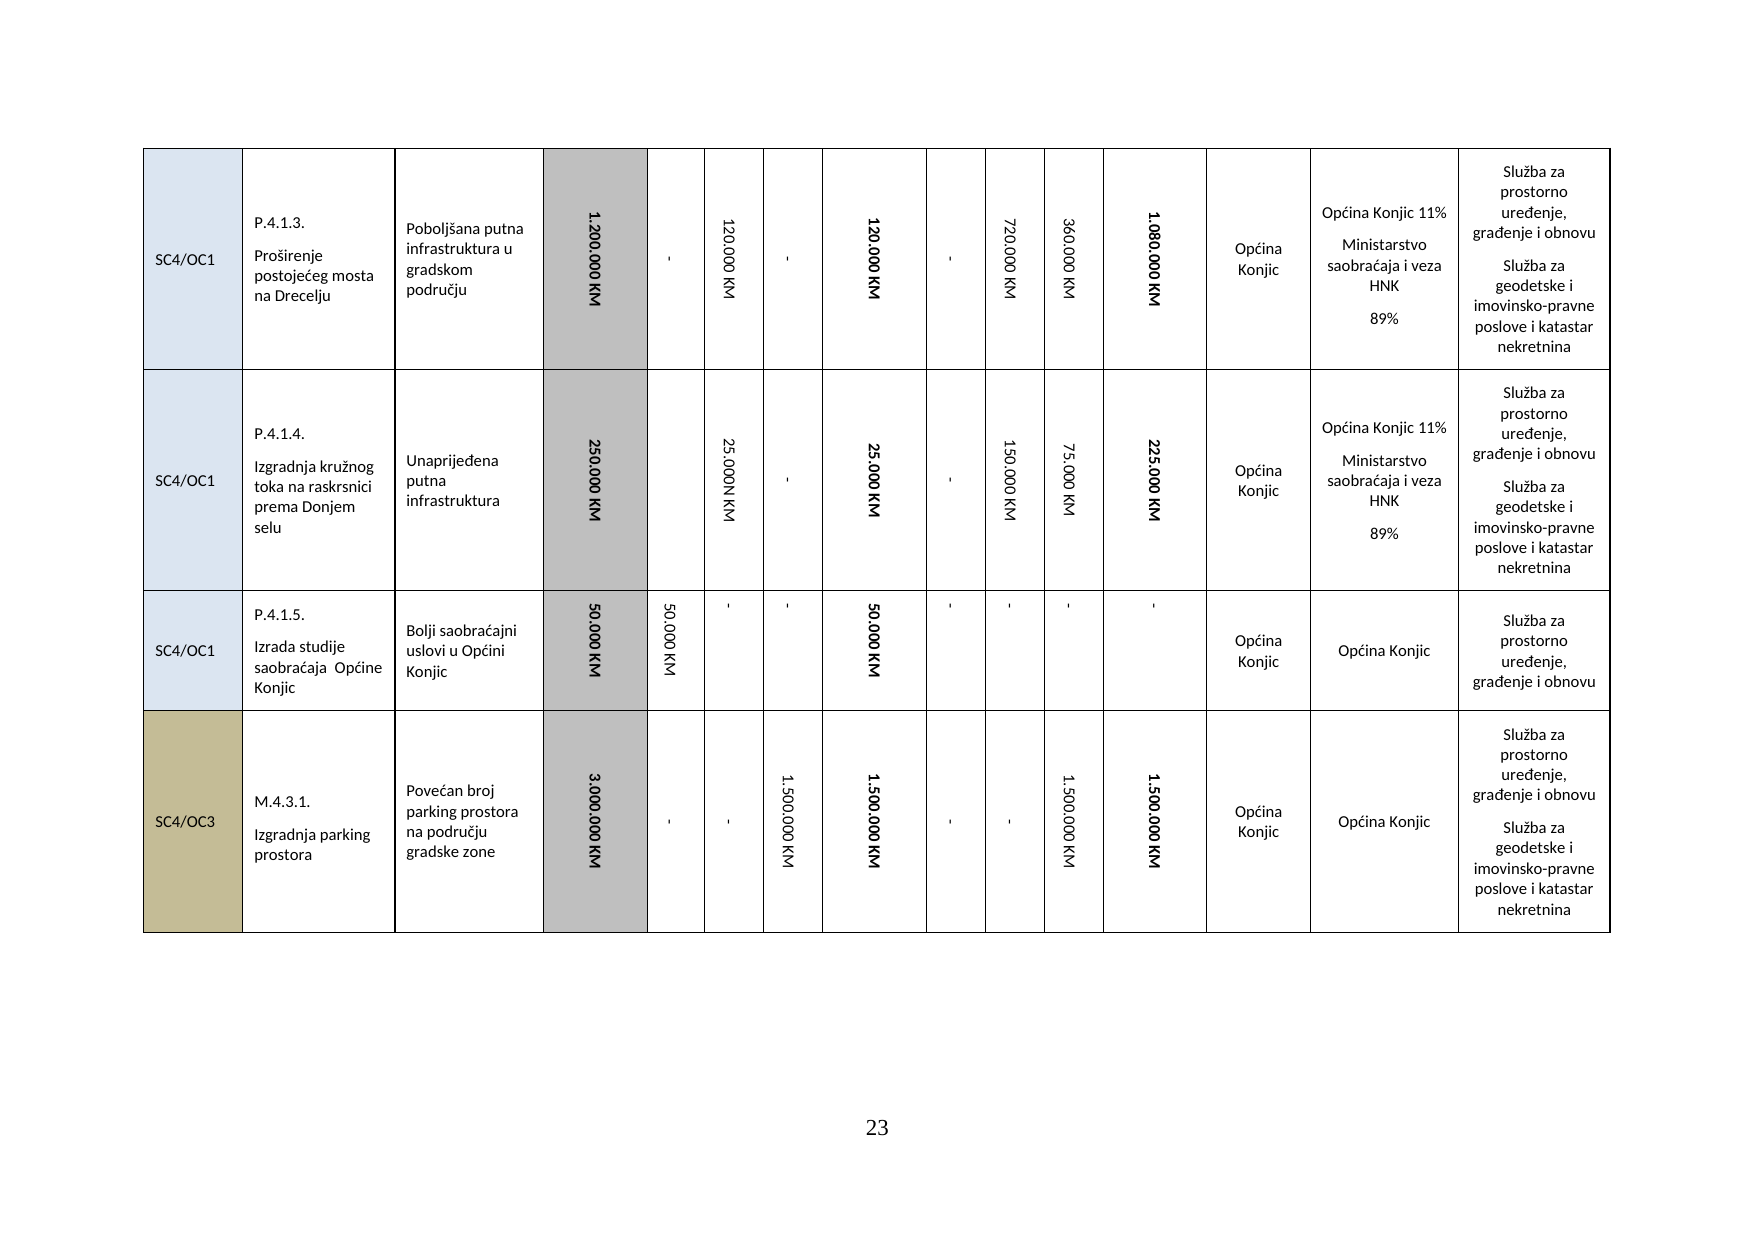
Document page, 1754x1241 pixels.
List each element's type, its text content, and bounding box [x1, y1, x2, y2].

table_cell - [927, 370, 985, 590]
table_cell - [648, 149, 704, 369]
table_cell 50.000 KM [544, 591, 647, 710]
table_cell Općina Konjic [1311, 711, 1458, 932]
table_cell Općina Konjic [1207, 591, 1310, 710]
table_cell 720.000 KM [986, 149, 1044, 369]
table_cell SC4/OC1 [144, 591, 242, 710]
table_cell 120.000 KM [705, 149, 763, 369]
table_cell P.4.1.4. Izgradnja kružnog toka na raskrsnici prema Donjem selu [243, 370, 394, 590]
table_cell - [986, 711, 1044, 932]
table_cell 1.500.000 KM [764, 711, 822, 932]
table_cell - [986, 591, 1044, 710]
table_cell Općina Konjic [1207, 370, 1310, 590]
table_cell [648, 370, 704, 590]
table_cell - [1045, 591, 1103, 710]
table_cell 1.200.000 KM [544, 149, 647, 369]
table_cell SC4/OC1 [144, 370, 242, 590]
table_cell P.4.1.5. Izrada studije saobraćaja Općine Konjic [243, 591, 394, 710]
table_cell SC4/OC1 [144, 149, 242, 369]
table_cell 75.000 KM [1045, 370, 1103, 590]
table_cell 250.000 KM [544, 370, 647, 590]
table_cell 50.000 KM [823, 591, 926, 710]
table_cell Poboljšana putna infrastruktura u gradskom području [396, 149, 543, 369]
table_cell 25.000N KM [705, 370, 763, 590]
table_cell SC4/OC3 [144, 711, 242, 932]
table_cell Služba za prostorno uređenje, građenje i obnovu [1459, 591, 1609, 710]
table_cell Općina Konjic [1207, 149, 1310, 369]
table_cell - [764, 591, 822, 710]
table_cell - [764, 149, 822, 369]
table_cell Općina Konjic 11% Ministarstvo saobraćaja i veza HNK 89% [1311, 149, 1458, 369]
table_cell Bolji saobraćajni uslovi u Općini Konjic [396, 591, 543, 710]
table_cell 1.080.000 KM [1104, 149, 1206, 369]
table_cell Služba za prostorno uređenje, građenje i obnovu Služba za geodetske i imovinsko-pravne poslove i katastar nekretnina [1459, 149, 1609, 369]
table_cell Općina Konjic 11% Ministarstvo saobraćaja i veza HNK 89% [1311, 370, 1458, 590]
table_cell - [927, 149, 985, 369]
table_cell Služba za prostorno uređenje, građenje i obnovu Služba za geodetske i imovinsko-pravne poslove i katastar nekretnina [1459, 370, 1609, 590]
table_cell Općina Konjic [1311, 591, 1458, 710]
table_cell 150.000 KM [986, 370, 1044, 590]
table_cell 50.000 KM [648, 591, 704, 710]
table_cell - [705, 591, 763, 710]
table_cell Povećan broj parking prostora na području gradske zone [396, 711, 543, 932]
table_cell - [764, 370, 822, 590]
table_cell 225.000 KM [1104, 370, 1206, 590]
table_cell 1.500.000 KM [1045, 711, 1103, 932]
table_cell - [648, 711, 704, 932]
table_cell P.4.1.3. Proširenje postojećeg mosta na Drecelju [243, 149, 394, 369]
table_cell - [705, 711, 763, 932]
table_cell Općina Konjic [1207, 711, 1310, 932]
table_cell - [927, 711, 985, 932]
table_cell Unaprijeđena putna infrastruktura [396, 370, 543, 590]
table_cell 120.000 KM [823, 149, 926, 369]
table_cell 25.000 KM [823, 370, 926, 590]
table_cell - [927, 591, 985, 710]
table_cell 1.500.000 KM [1104, 711, 1206, 932]
table_cell 1.500.000 KM [823, 711, 926, 932]
table_cell M.4.3.1. Izgradnja parking prostora [243, 711, 394, 932]
table_cell - [1104, 591, 1206, 710]
table_cell Služba za prostorno uređenje, građenje i obnovu Služba za geodetske i imovinsko-pravne poslove i katastar nekretnina [1459, 711, 1609, 932]
table_cell 3.000.000 KM [544, 711, 647, 932]
table_cell 360.000 KM [1045, 149, 1103, 369]
